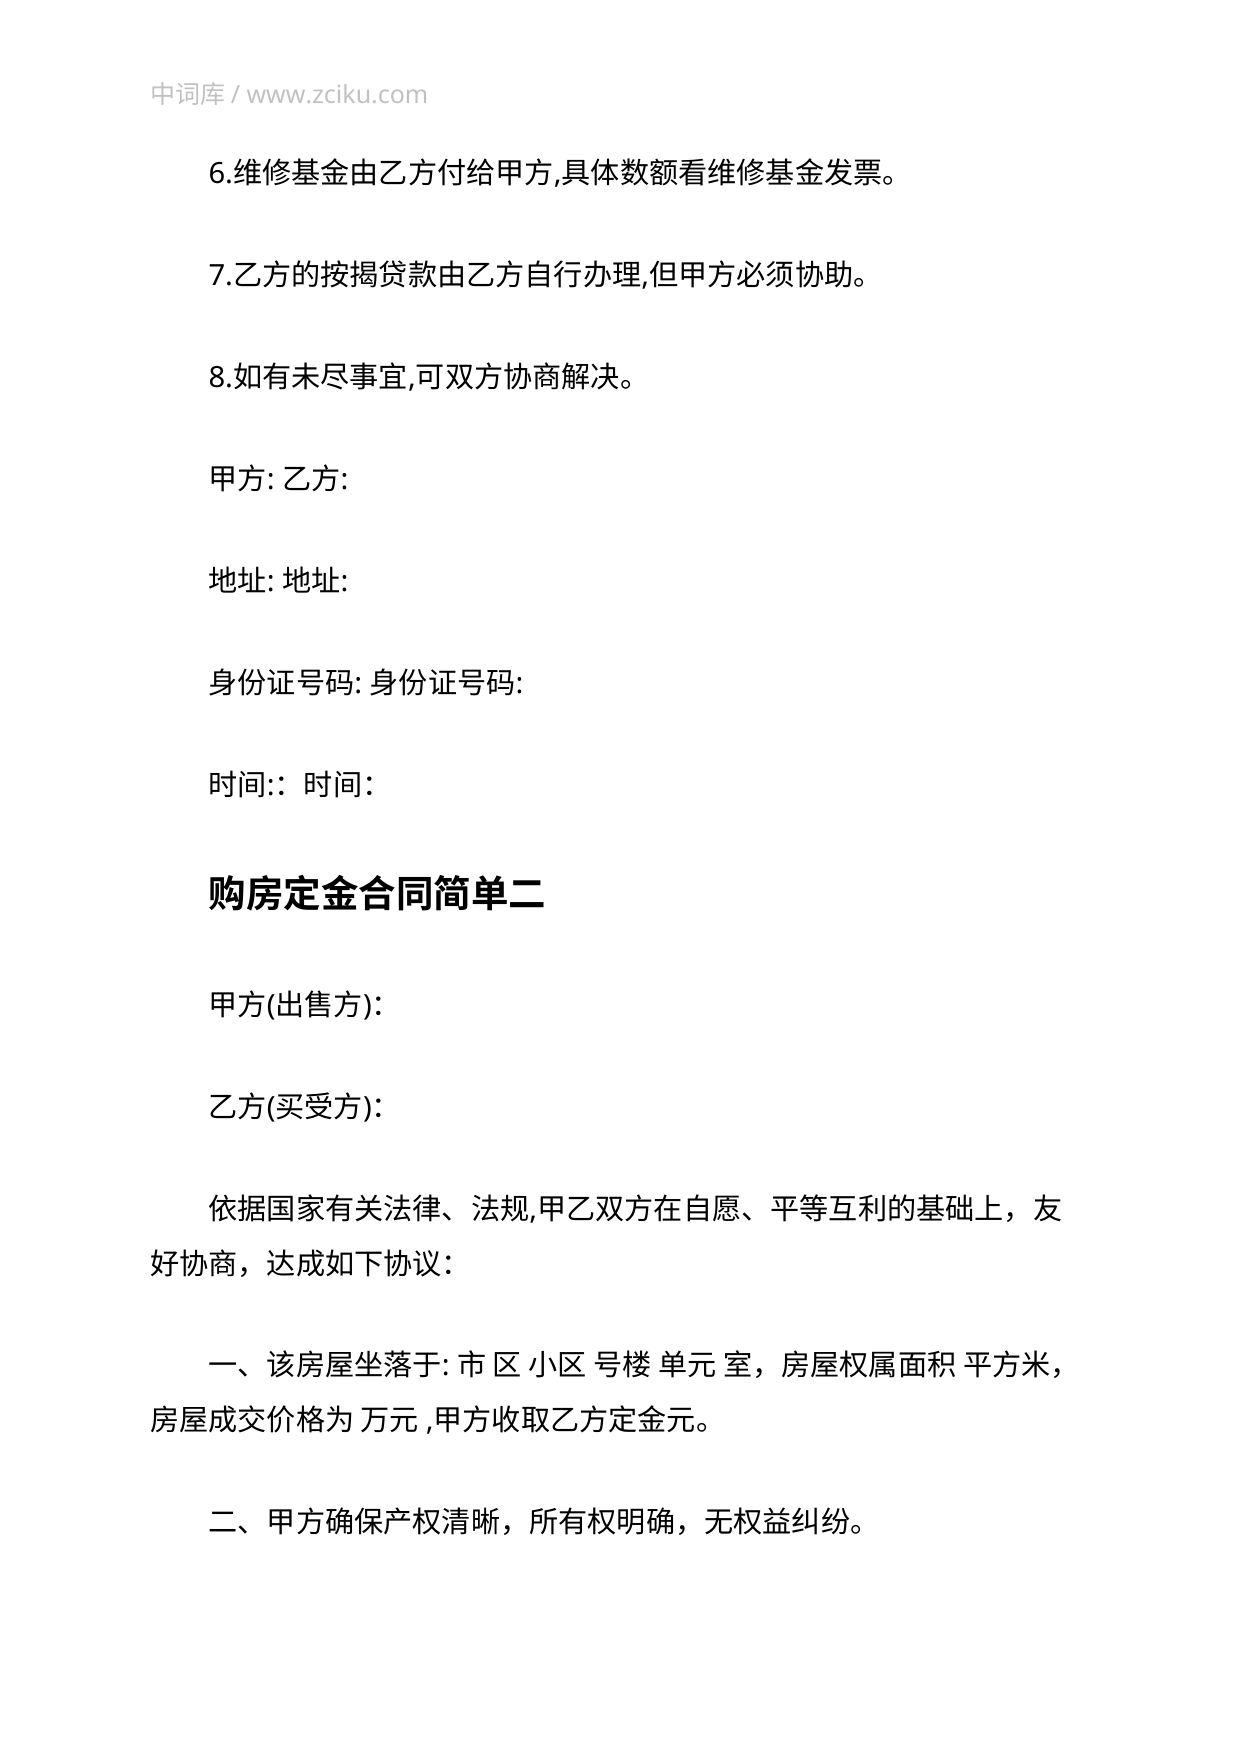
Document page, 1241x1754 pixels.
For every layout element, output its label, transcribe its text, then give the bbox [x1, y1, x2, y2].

text 二、甲方确保产权清晰，所有权明确，无权益纠纷。 [150, 1499, 1090, 1541]
text 6.维修基金由乙方付给甲方,具体数额看维修基金发票。 [150, 150, 1090, 192]
text 7.乙方的按揭贷款由乙方自行办理,但甲方必须协助。 [150, 252, 1090, 294]
text 一、该房屋坐落于: 市 区 小区 号楼 单元 室，房屋权属面积 平方米，房屋成交价格为 万元 ,甲方收取乙方定金元。 [150, 1342, 1090, 1439]
text 购房定金合同简单二 [150, 864, 1090, 918]
text 身份证号码: 身份证号码: [150, 660, 1090, 702]
text 地址: 地址: [150, 558, 1090, 600]
text 时间:：时间： [150, 762, 1090, 804]
text 甲方(出售方)： [150, 981, 1090, 1024]
text 乙方(买受方)： [150, 1083, 1090, 1126]
text 甲方: 乙方: [150, 456, 1090, 498]
text 8.如有未尽事宜,可双方协商解决。 [150, 354, 1090, 396]
text 依据国家有关法律、法规,甲乙双方在自愿、平等互利的基础上，友好协商，达成如下协议： [150, 1185, 1090, 1282]
